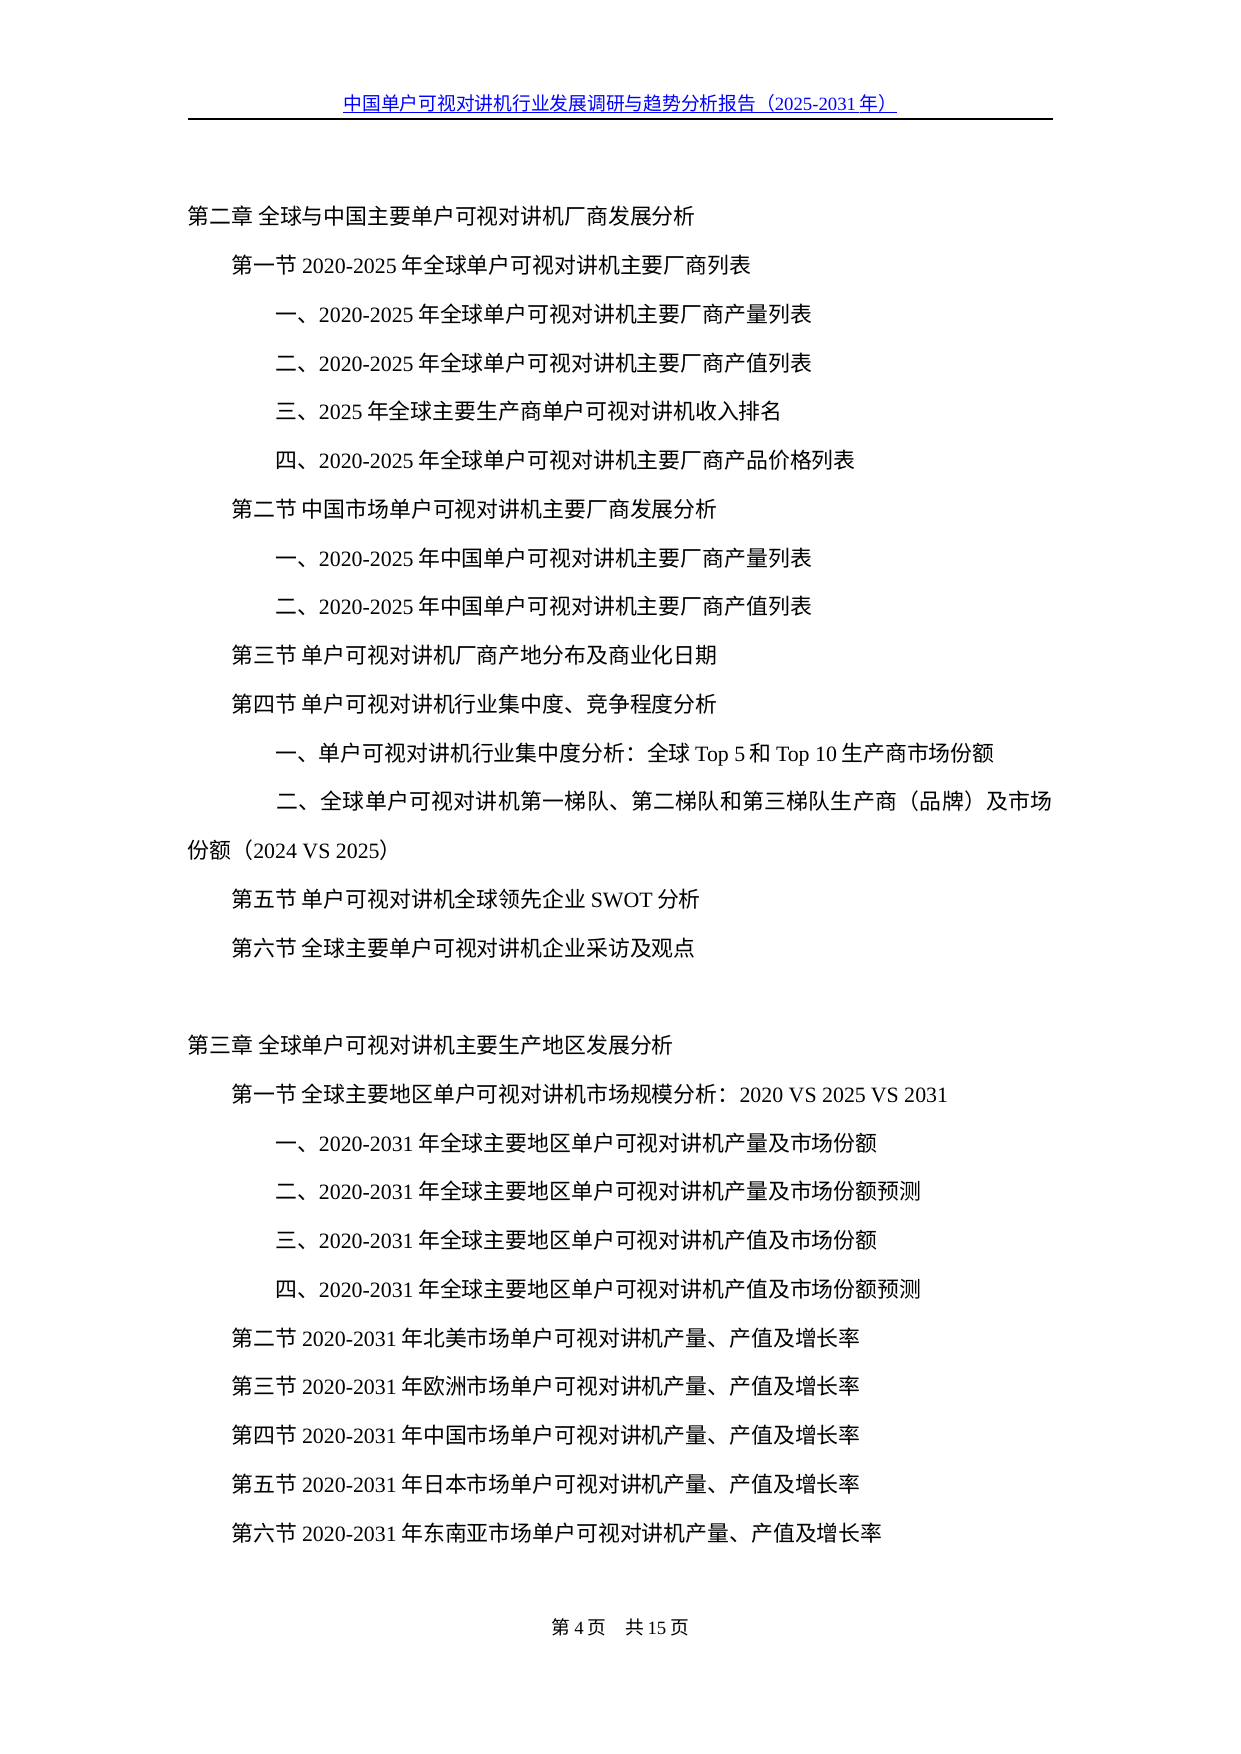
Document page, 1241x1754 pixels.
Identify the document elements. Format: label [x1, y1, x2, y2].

text [187, 150, 1053, 1548]
